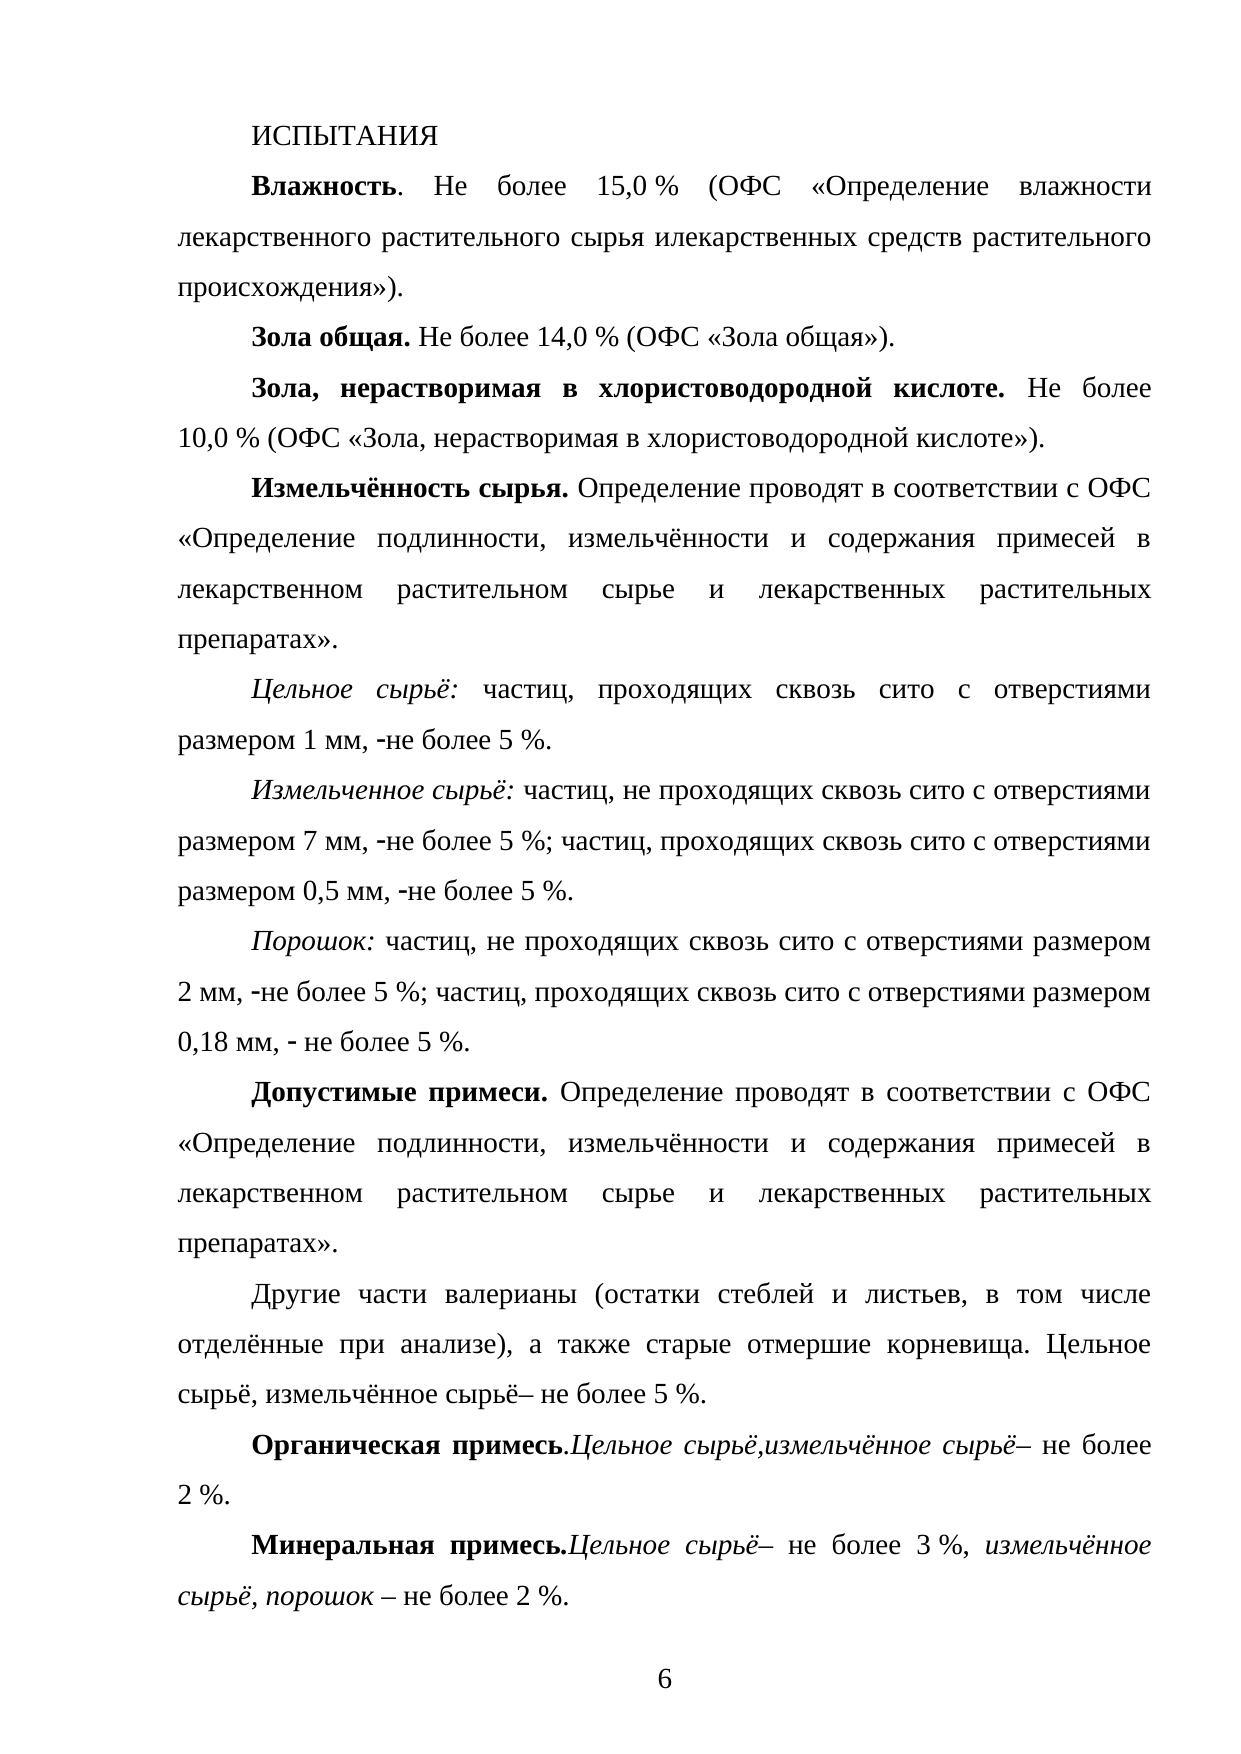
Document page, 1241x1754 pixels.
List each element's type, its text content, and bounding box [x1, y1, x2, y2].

text Порошок: частиц, не проходящих сквозь сито с отверстиями размером 2 мм, не более 5 %; частиц, проходящих сквозь сито с отверстиями размером 0,18 мм, не более 5 %. [177, 923, 1152, 1058]
text Допустимые примеси. Определение проводят в соответствии с ОФС «Определение подлинности, измельчённости и содержания примесей в лекарственном растительном сырье и лекарственных растительных препаратах». [177, 1074, 1152, 1259]
text Измельченное сырьё: частиц, не проходящих сквозь сито с отверстиями размером 7 мм, не более 5 %; частиц, проходящих сквозь сито с отверстиями размером 0,5 мм, не более 5 %. [177, 772, 1152, 907]
text Измельчённость сырья. Определение проводят в соответствии с ОФС «Определение подлинности, измельчённости и содержания примесей в лекарственном растительном сырье и лекарственных растительных препаратах». [177, 470, 1152, 655]
text Зола общая. Не более 14,0 % (ОФС «Зола общая»). [177, 319, 1152, 353]
text ИСПЫТАНИЯ [177, 118, 1152, 152]
text Зола, нерастворимая в хлористоводородной кислоте. Не более 10,0 % (ОФС «Зола, нерастворимая в хлористоводородной кислоте»). [177, 370, 1152, 453]
text Другие части валерианы (остатки стеблей и листьев, в том числе отделённые при анализе), а также старые отмершие корневища. Цельное сырьё, измельчённое сырьё– не более 5 %. [177, 1276, 1152, 1410]
text Минеральная примесь.Цельное сырьё– не более 3 %, измельчённое сырьё, порошок – не более 2 %. [177, 1527, 1152, 1611]
text Влажность. Не более 15,0 % (ОФС «Определение влажности лекарственного растительного сырья илекарственных средств растительного происхождения»). [177, 168, 1152, 303]
text Органическая примесь.Цельное сырьё,измельчённое сырьё– не более 2 %. [177, 1427, 1152, 1511]
text Цельное сырьё: частиц, проходящих сквозь сито с отверстиями размером 1 мм, не более 5 %. [177, 672, 1152, 756]
